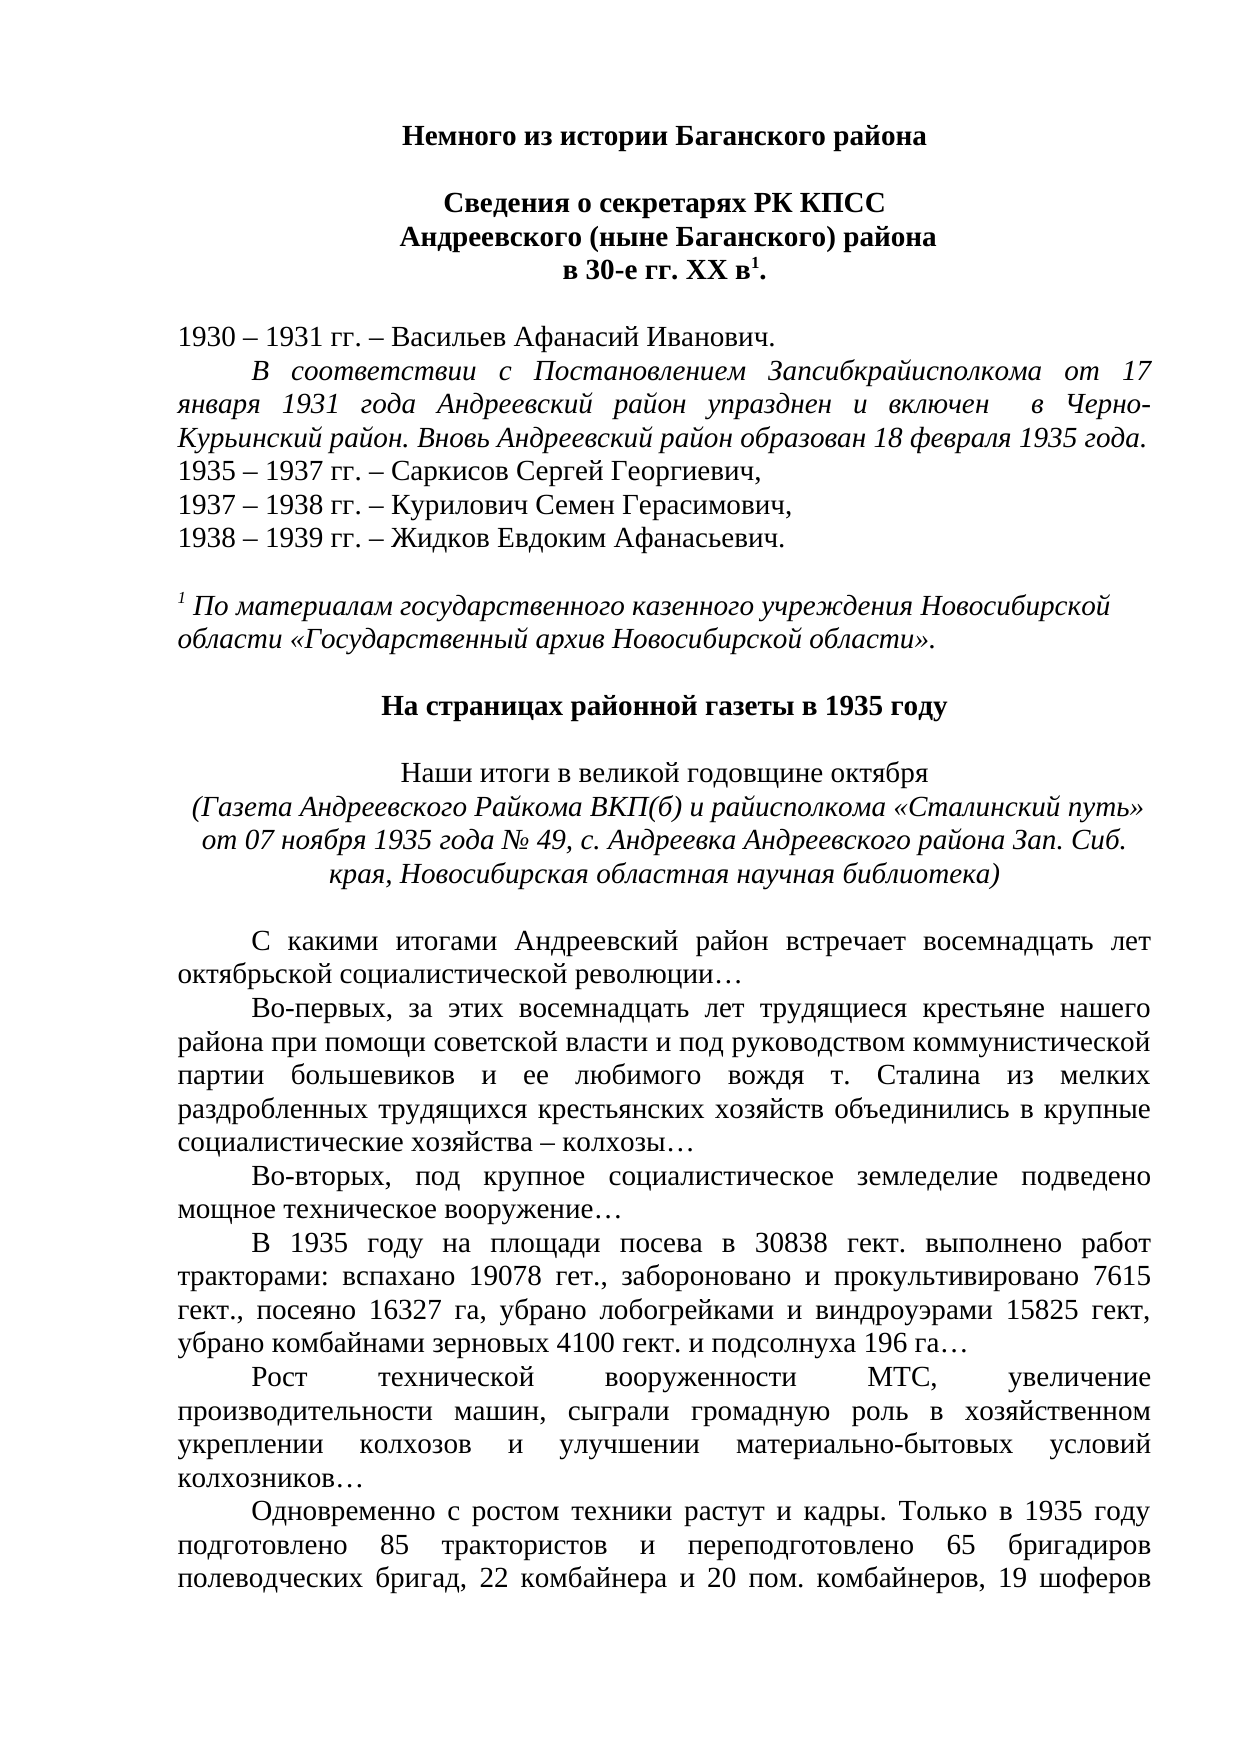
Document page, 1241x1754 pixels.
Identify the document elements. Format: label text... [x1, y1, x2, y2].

text Андреевского (ныне Баганского) района [177, 219, 1152, 252]
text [177, 1493, 1152, 1594]
text С какими итогами Андреевский район встречает восемнадцать лет октябрьской социалистической революции… [177, 923, 1152, 990]
text Немного из истории Баганского района [177, 118, 1152, 152]
text 1938 – 1939 гг. – Жидков Евдоким Афанасьевич. [177, 521, 1152, 554]
text 1930 – 1931 гг. – Васильев Афанасий Иванович. [177, 319, 1152, 353]
text В 1935 году на площади посева в 30838 гект. выполнено работ тракторами: вспахано 19078 гет., забороновано и прокультивировано 7615 гект., посеяно 16327 га, убрано лобогрейками и виндроуэрами 15825 гект, убрано комбайнами зерновых 4100 гект. и подсолнуха 196 га… [177, 1225, 1152, 1359]
text Рост технической вооруженности МТС, увеличение производительности машин, сыграли громадную роль в хозяйственном укреплении колхозов и улучшении материально-бытовых условий колхозников… [177, 1359, 1152, 1493]
text 1 По материалам государственного казенного учреждения Новосибирской области «Государственный архив Новосибирской области». [177, 588, 1152, 655]
text Во-вторых, под крупное социалистическое земледелие подведено мощное техническое вооружение… [177, 1158, 1152, 1225]
text Наши итоги в великой годовщине октября [177, 755, 1152, 789]
text в 30-е гг. XX в1. [177, 252, 1152, 286]
text Во-первых, за этих восемнадцать лет трудящиеся крестьяне нашего района при помощи советской власти и под руководством коммунистической партии большевиков и ее любимого вождя т. Сталина из мелких раздробленных трудящихся крестьянских хозяйств объединились в крупные социалистические хозяйства – колхозы… [177, 990, 1152, 1158]
text Сведения о секретарях РК КПСС [177, 185, 1152, 219]
text 1937 – 1938 гг. – Курилович Семен Герасимович, [177, 487, 1152, 521]
text 1935 – 1937 гг. – Саркисов Сергей Георгиевич, [177, 453, 1152, 487]
text На страницах районной газеты в 1935 году [177, 688, 1152, 722]
text (Газета Андреевского Райкома ВКП(б) и райисполкома «Сталинский путь» от 07 ноября 1935 года № 49, с. Андреевка Андреевского района Зап. Сиб. края, Новосибирская областная научная библиотека) [177, 789, 1152, 889]
text В соответствии с Постановлением Запсибкрайисполкома от 17 января 1931 года Андреевский район упразднен и включен в Черно-Курьинский район. Вновь Андреевский район образован 18 февраля 1935 года. [177, 353, 1152, 453]
